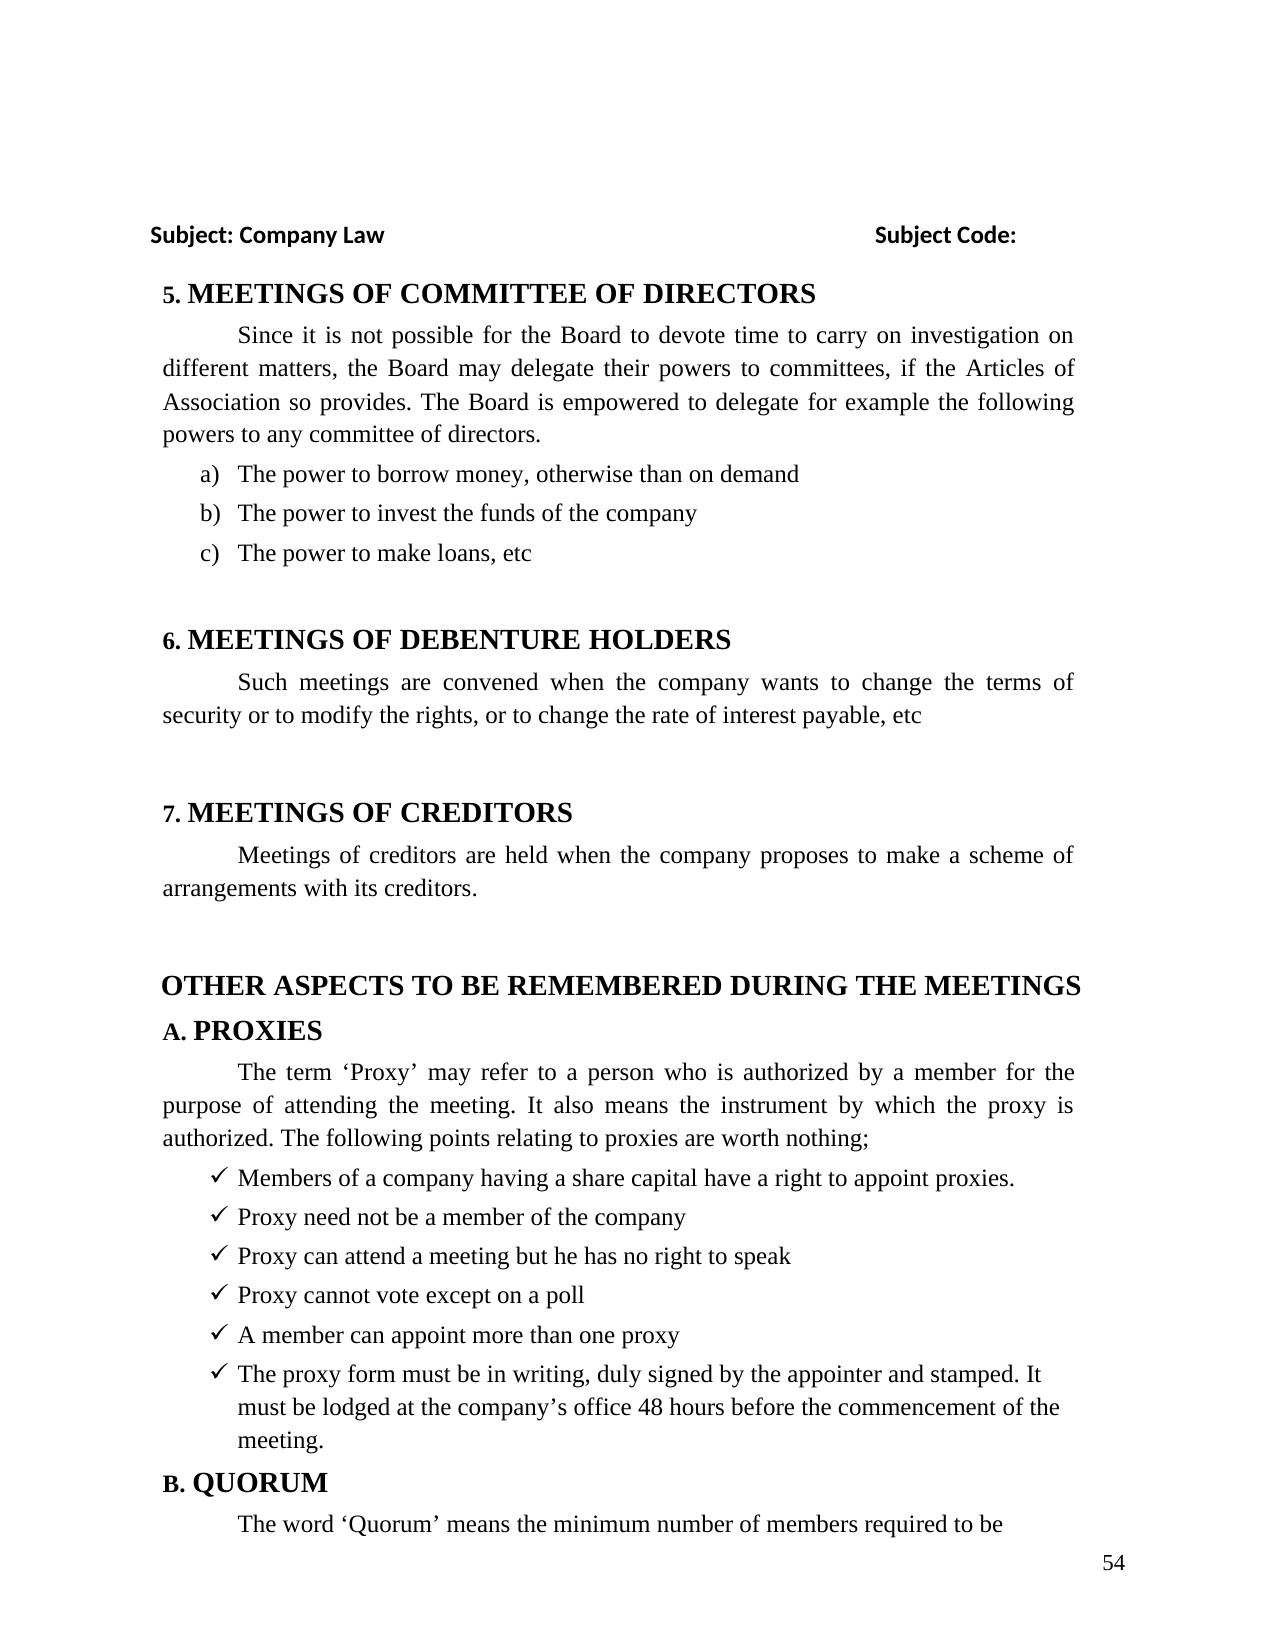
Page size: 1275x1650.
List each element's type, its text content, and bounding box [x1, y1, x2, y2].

list Proxy need not be a member of the company [209, 1202, 1167, 1231]
text Since it is not possible for the Board to devote time to carry on investigation on different matters, the Board may delegate their powers to committees, if the Articles of Association so provides. The Board is empowered to delegate for example the following powers to any committee of directors. [162, 321, 1076, 448]
list Proxy cannot vote except on a poll [209, 1281, 1167, 1309]
subtitle MEETINGS OF DEBENTURE HOLDERS [162, 622, 1167, 656]
list The power to invest the funds of the company [200, 498, 1167, 527]
list The power to borrow money, otherwise than on demand [200, 459, 1167, 488]
text Such meetings are convened when the company wants to change the terms of security or to modify the rights, or to change the rate of interest payable, etc [162, 667, 1075, 728]
list PROXIES [162, 1013, 1167, 1047]
list Proxy can attend a meeting but he has no right to speak [209, 1241, 1167, 1270]
list Members of a company having a share capital have a right to appoint proxies. [209, 1163, 1167, 1192]
text The word ‘Quorum’ means the minimum number of members required to be [237, 1509, 1167, 1538]
subtitle QUORUM [162, 1465, 1167, 1499]
text The term ‘Proxy’ may refer to a person who is authorized by a member for the purpose of attending the meeting. It also means the instrument by which the proxy is authorized. The following points relating to proxies are worth nothing; [162, 1057, 1076, 1152]
text Meetings of creditors are held when the company proposes to make a scheme of arrangements with its creditors. [162, 840, 1075, 901]
subtitle MEETINGS OF COMMITTEE OF DIRECTORS [162, 276, 1167, 310]
list A member can appoint more than one proxy [209, 1320, 1167, 1349]
subtitle MEETINGS OF CREDITORS [162, 795, 1167, 829]
subtitle OTHER ASPECTS TO BE REMEMBERED DURING THE MEETINGS [161, 968, 1167, 1002]
list The power to make loans, etc [200, 538, 1167, 566]
list The proxy form must be in writing, duly signed by the appointer and stamped. It must be lodged at the company’s office 48 hours before the commencement of the meeting. [209, 1359, 1061, 1454]
